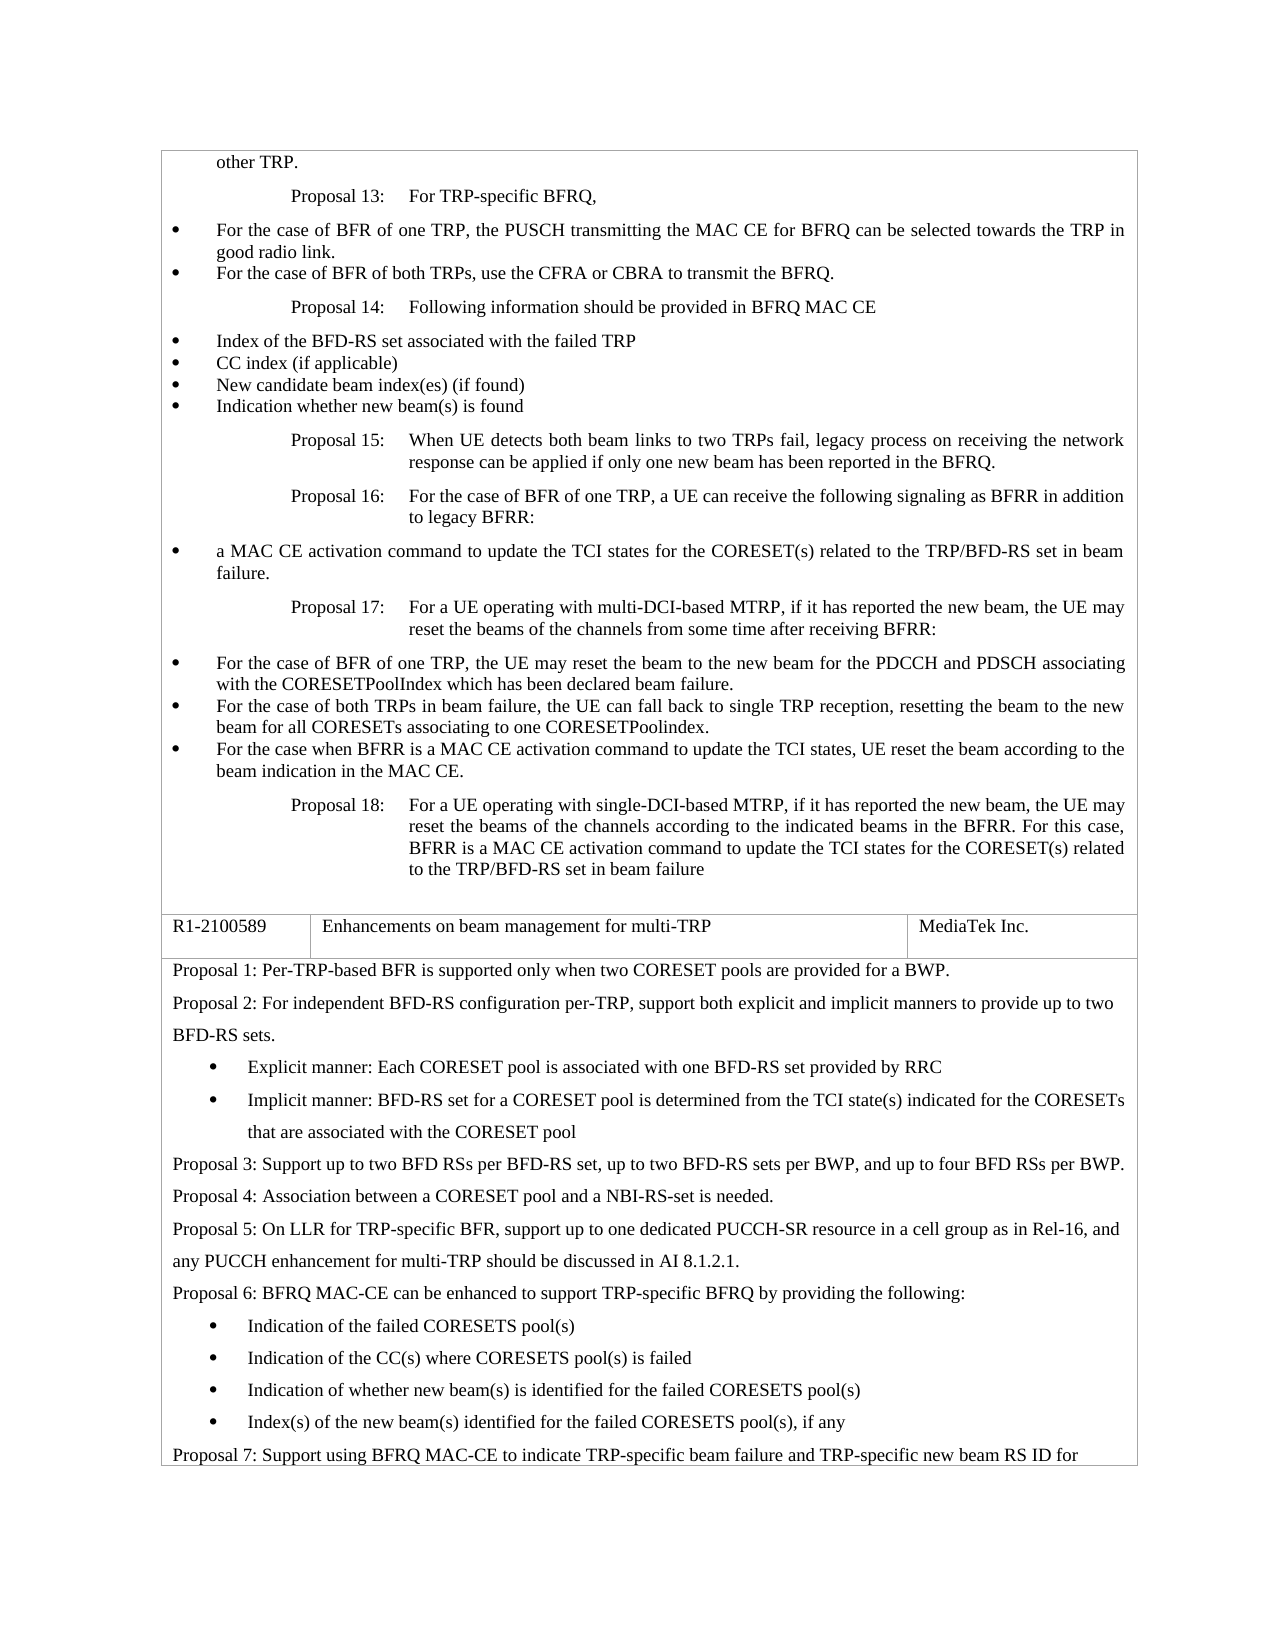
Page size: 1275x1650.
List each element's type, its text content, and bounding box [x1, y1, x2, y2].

table_cell R1-2100589 [162, 915, 310, 958]
table_cell Enhancements on beam management for multi-TRP [311, 915, 907, 958]
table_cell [162, 959, 1137, 1465]
table_cell MediaTek Inc. [908, 915, 1137, 958]
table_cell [162, 151, 1137, 914]
